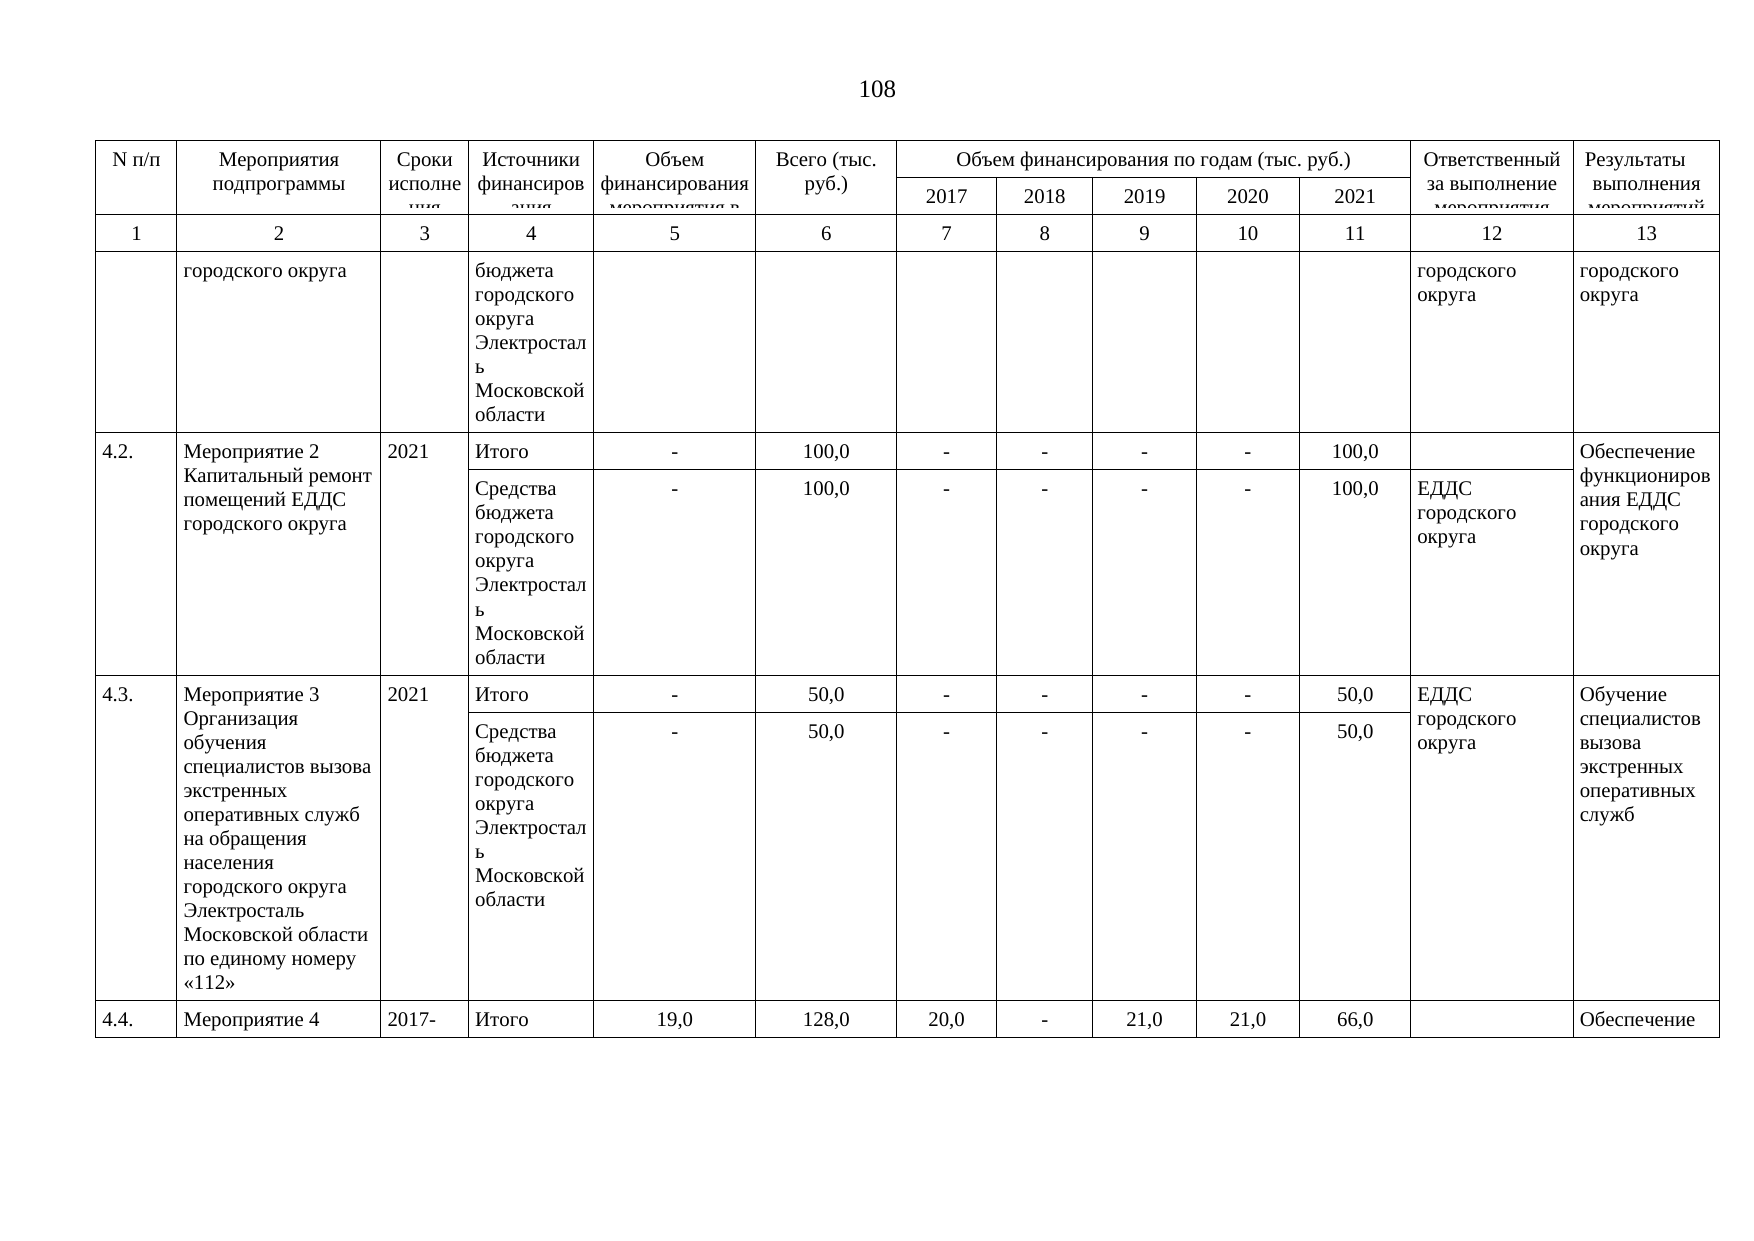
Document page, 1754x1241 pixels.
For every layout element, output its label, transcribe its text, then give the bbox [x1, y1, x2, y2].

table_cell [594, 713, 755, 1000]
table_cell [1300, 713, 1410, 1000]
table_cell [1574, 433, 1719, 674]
table_header Источники финансирования [469, 141, 593, 214]
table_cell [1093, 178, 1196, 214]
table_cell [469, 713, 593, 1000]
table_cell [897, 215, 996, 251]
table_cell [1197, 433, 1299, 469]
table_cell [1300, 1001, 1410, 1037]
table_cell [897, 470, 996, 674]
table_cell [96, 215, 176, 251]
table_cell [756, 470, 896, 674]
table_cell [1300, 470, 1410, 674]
table_header Мероприятия подпрограммы [177, 141, 380, 214]
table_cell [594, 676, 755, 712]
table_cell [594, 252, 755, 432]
table_header Объем финансирования по годам (тыс. руб.) [897, 141, 1410, 177]
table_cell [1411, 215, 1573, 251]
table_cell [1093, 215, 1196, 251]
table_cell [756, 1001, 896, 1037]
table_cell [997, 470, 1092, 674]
table_header Объем финансирования мероприятия в году, предшествующему году реализации программы (тыс. руб.) [594, 141, 755, 214]
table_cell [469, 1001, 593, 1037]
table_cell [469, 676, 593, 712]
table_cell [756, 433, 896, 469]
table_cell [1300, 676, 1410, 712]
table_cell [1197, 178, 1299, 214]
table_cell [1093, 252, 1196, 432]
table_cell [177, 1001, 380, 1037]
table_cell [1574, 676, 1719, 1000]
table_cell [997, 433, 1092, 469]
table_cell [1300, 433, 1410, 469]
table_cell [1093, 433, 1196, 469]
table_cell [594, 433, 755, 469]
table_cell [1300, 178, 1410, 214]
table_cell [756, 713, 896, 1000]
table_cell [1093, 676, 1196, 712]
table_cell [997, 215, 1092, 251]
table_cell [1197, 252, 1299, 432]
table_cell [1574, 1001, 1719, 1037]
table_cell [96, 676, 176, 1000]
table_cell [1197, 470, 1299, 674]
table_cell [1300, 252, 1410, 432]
table_header Всего (тыс. руб.) [756, 141, 896, 214]
table_header Результаты выполнения мероприятий подпрограммы [1574, 141, 1719, 214]
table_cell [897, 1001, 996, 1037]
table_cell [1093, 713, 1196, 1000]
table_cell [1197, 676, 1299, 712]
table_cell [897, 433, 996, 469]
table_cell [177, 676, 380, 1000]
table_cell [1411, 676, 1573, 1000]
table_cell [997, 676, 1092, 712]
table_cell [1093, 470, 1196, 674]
table_header N п/п [96, 141, 176, 214]
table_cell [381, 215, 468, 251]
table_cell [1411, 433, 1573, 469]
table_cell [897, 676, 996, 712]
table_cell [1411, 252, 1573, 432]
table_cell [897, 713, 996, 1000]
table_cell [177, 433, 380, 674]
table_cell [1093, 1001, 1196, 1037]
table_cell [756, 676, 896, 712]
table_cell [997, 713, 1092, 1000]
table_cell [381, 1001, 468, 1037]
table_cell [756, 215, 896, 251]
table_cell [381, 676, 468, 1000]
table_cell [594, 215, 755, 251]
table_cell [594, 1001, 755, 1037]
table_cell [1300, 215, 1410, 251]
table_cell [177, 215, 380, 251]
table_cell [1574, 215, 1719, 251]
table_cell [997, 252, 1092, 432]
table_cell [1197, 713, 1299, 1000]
table_cell 2017 [897, 178, 996, 214]
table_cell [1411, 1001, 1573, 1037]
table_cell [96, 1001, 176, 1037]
table_header Сроки исполнения мероприятий [381, 141, 468, 214]
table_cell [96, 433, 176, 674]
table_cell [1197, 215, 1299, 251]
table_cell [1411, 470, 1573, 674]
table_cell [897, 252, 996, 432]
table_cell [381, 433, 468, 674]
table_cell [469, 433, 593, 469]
table_cell 2018 [997, 178, 1092, 214]
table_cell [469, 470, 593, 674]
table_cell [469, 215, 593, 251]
table_header Ответственный за выполнение мероприятия подпрограммы [1411, 141, 1573, 214]
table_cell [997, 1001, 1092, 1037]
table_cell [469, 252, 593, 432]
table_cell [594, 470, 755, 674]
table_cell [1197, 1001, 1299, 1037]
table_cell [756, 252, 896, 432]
